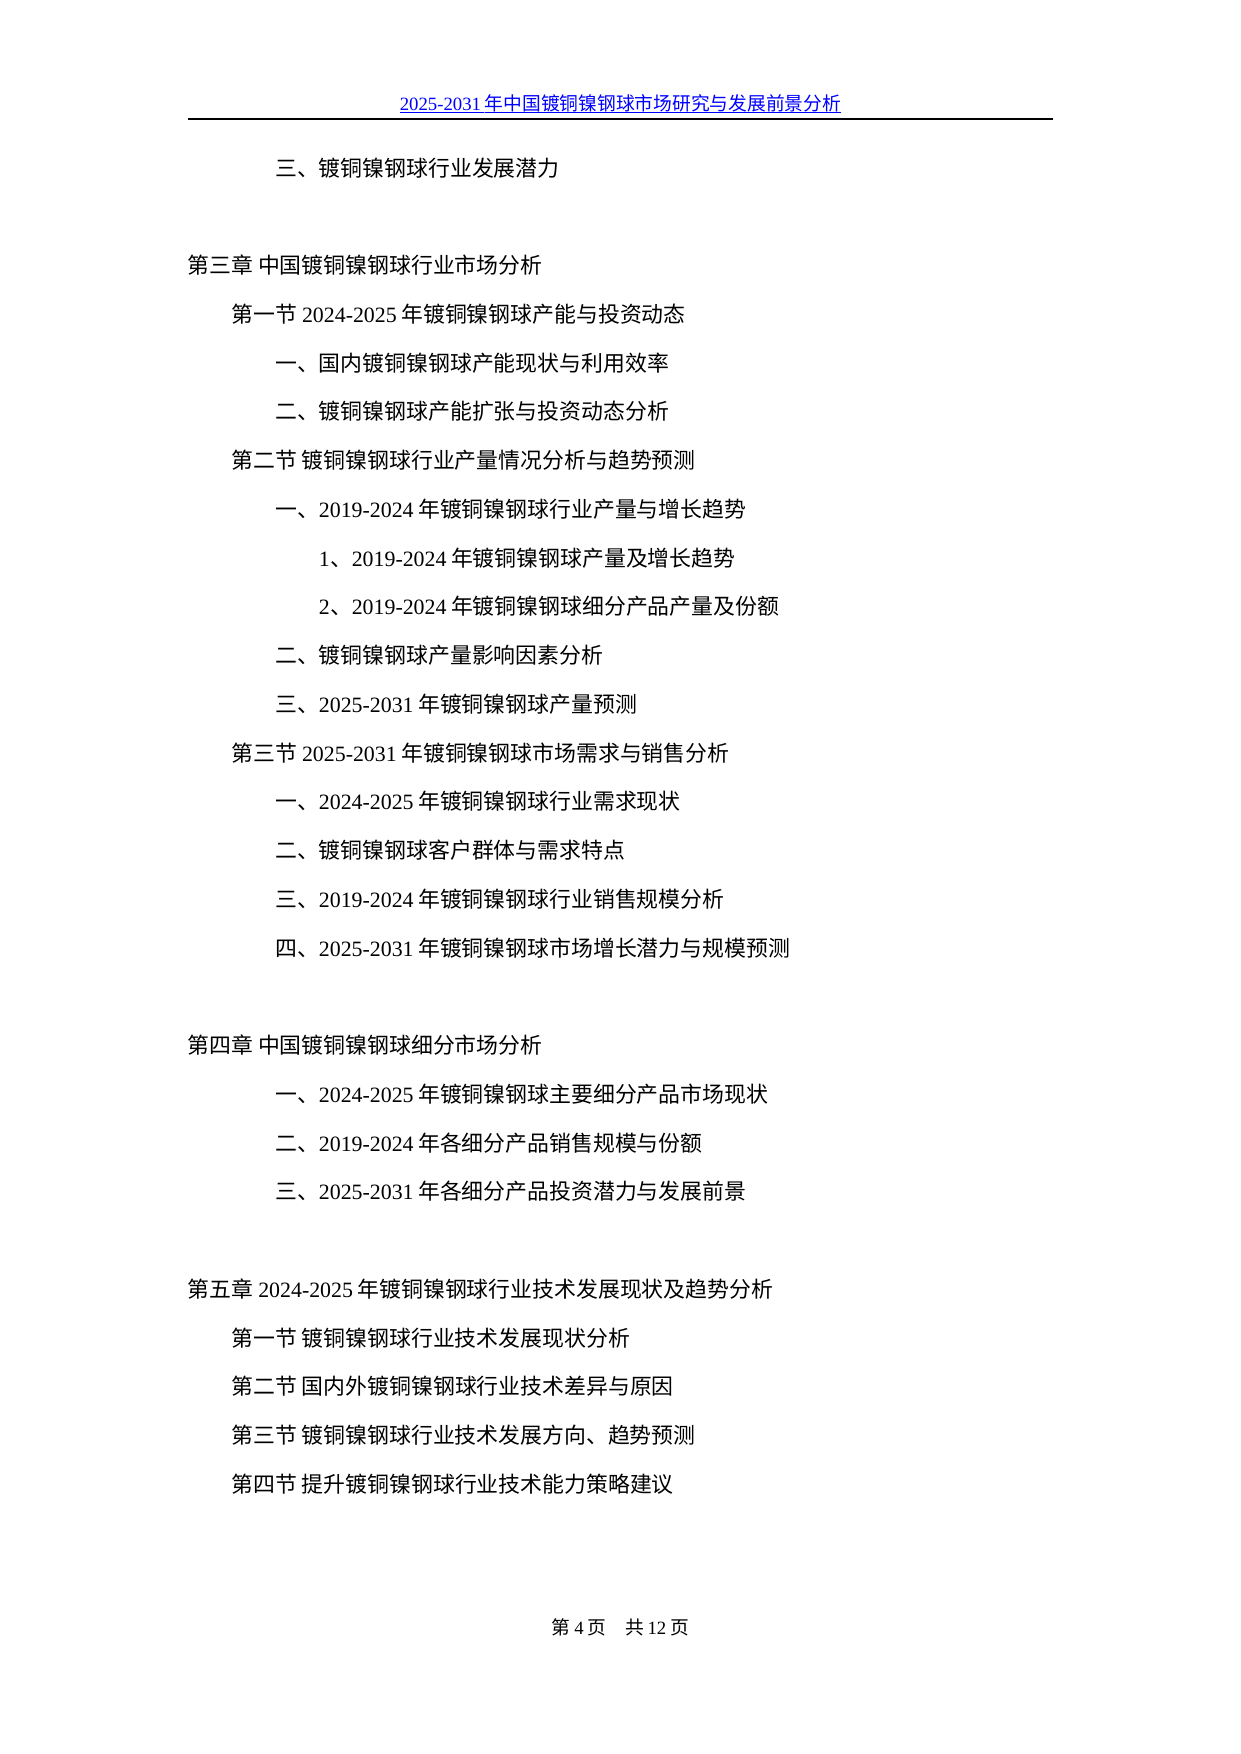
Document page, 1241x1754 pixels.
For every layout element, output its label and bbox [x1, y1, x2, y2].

text [187, 150, 1053, 1499]
